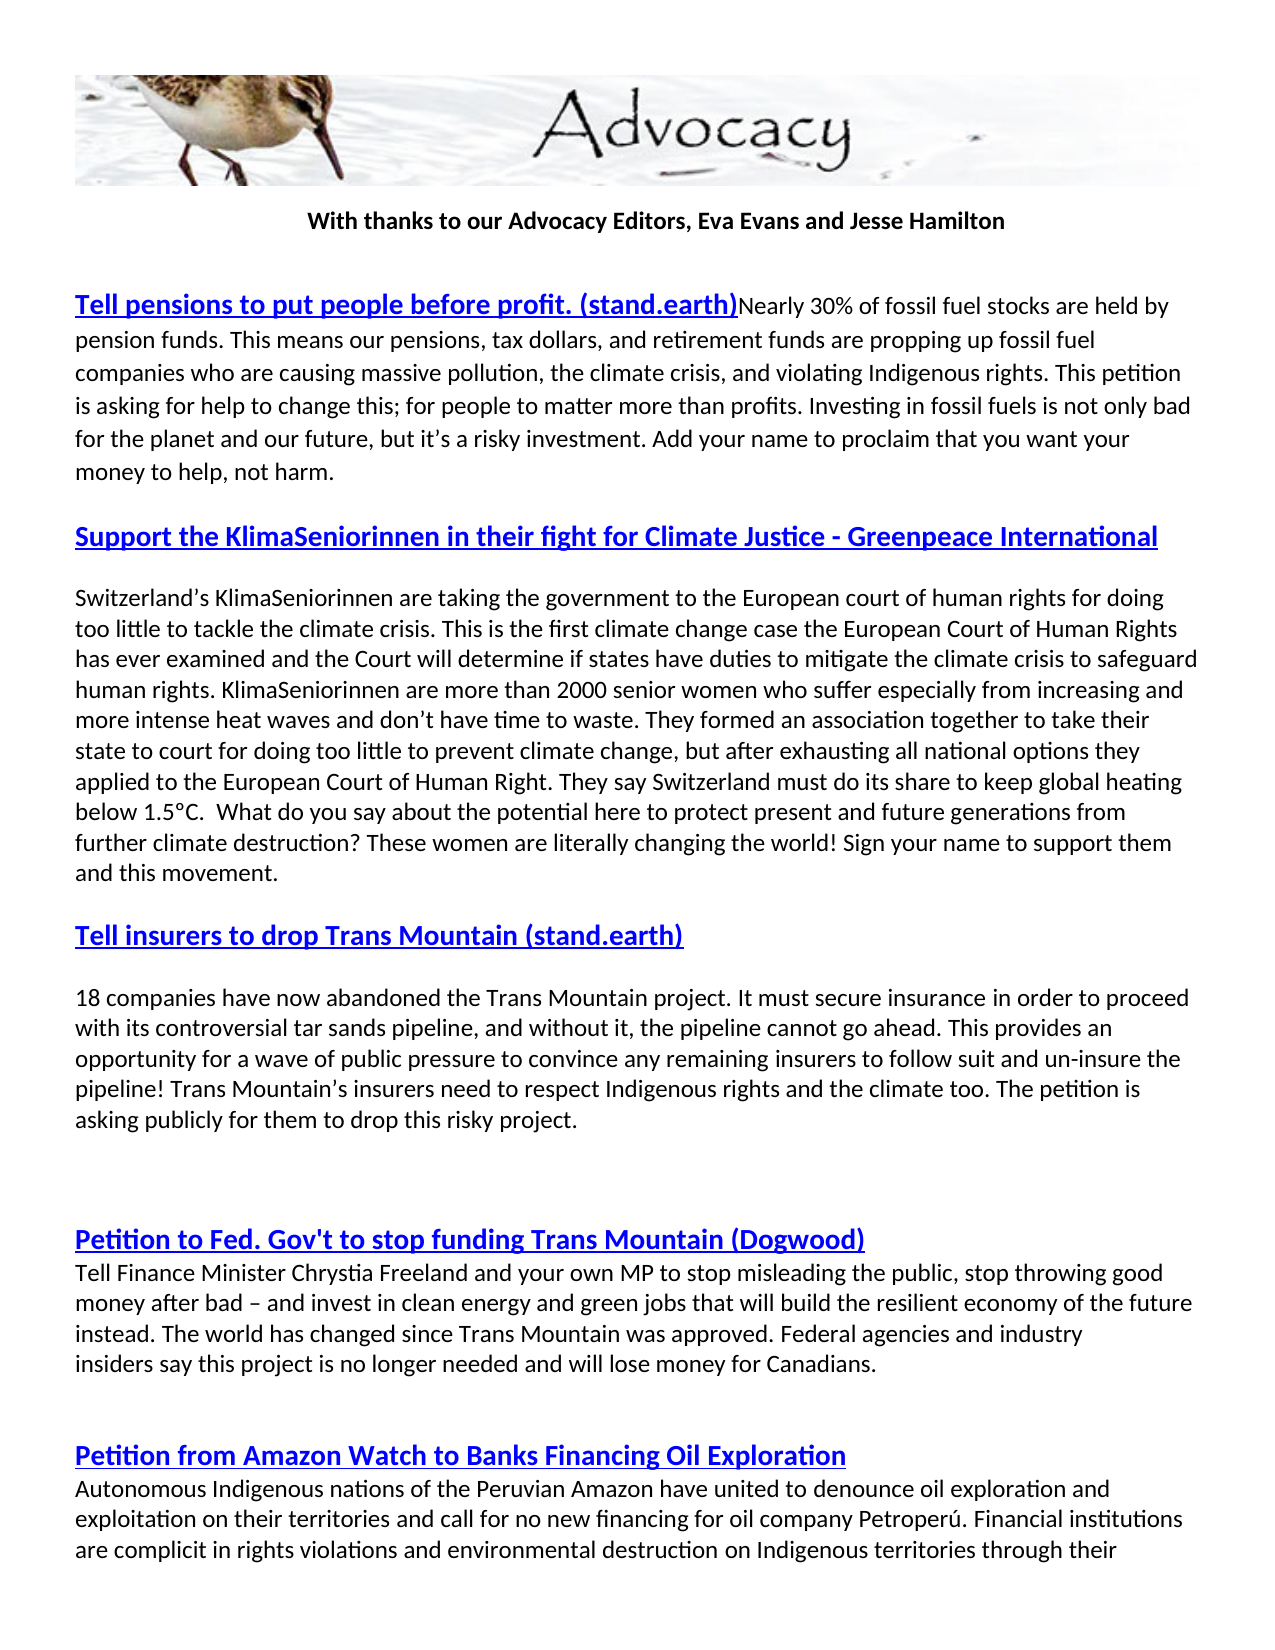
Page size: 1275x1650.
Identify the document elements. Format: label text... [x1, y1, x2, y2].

text Petition to Fed. Gov't to stop funding Trans Mountain (Dogwood) [75, 1221, 1200, 1257]
text Tell Finance Minister Chrystia Freeland and your own MP to stop misleading the public, stop throwing good money after bad – and invest in clean energy and green jobs that will build the resilient economy of the future instead. The world has changed since Trans Mountain was approved. Federal agencies and industry insiders say this project is no longer needed and will lose money for Canadians. [75, 1257, 1200, 1379]
text Support the KlimaSeniorinnen in their fight for Climate Justice - Greenpeace International [75, 518, 1200, 553]
text Tell pensions to put people before profit. (stand.earth)Nearly 30% of fossil fuel stocks are held by pension funds. This means our pensions, tax dollars, and retirement funds are propping up fossil fuel companies who are causing massive pollution, the climate crisis, and violating Indigenous rights. This petition is asking for help to change this; for people to matter more than profits. Investing in fossil fuels is not only bad for the planet and our future, but it’s a risky investment. Add your name to proclaim that you want your money to help, not harm. [75, 254, 1200, 486]
text Switzerland’s KlimaSeniorinnen are taking the government to the European court of human rights for doing too little to tackle the climate crisis. This is the first climate change case the European Court of Human Rights has ever examined and the Court will determine if states have duties to mitigate the climate crisis to safeguard human rights. KlimaSeniorinnen are more than 2000 senior women who suffer especially from increasing and more intense heat waves and don’t have time to waste. They formed an association together to take their state to court for doing too little to prevent climate change, but after exhausting all national options they applied to the European Court of Human Right. They say Switzerland must do its share to keep global heating below 1.5ºC. What do you say about the potential here to protect present and future generations from further climate destruction? These women are literally changing the world! Sign your name to support them and this movement. [75, 583, 1200, 888]
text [75, 1473, 1200, 1564]
picture [75, 75, 1200, 186]
text With thanks to our Advocacy Editors, Eva Evans and Jesse Hamilton [75, 205, 1200, 235]
text 18 companies have now abandoned the Trans Mountain project. It must secure insurance in order to proceed with its controversial tar sands pipeline, and without it, the pipeline cannot go ahead. This provides an opportunity for a wave of public pressure to convince any remaining insurers to follow suit and un-insure the pipeline! Trans Mountain’s insurers need to respect Indigenous rights and the climate too. The petition is asking publicly for them to drop this risky project. [75, 982, 1200, 1134]
text Petition from Amazon Watch to Banks Financing Oil Exploration [75, 1437, 1200, 1473]
text Tell insurers to drop Trans Mountain (stand.earth) [75, 917, 1200, 953]
